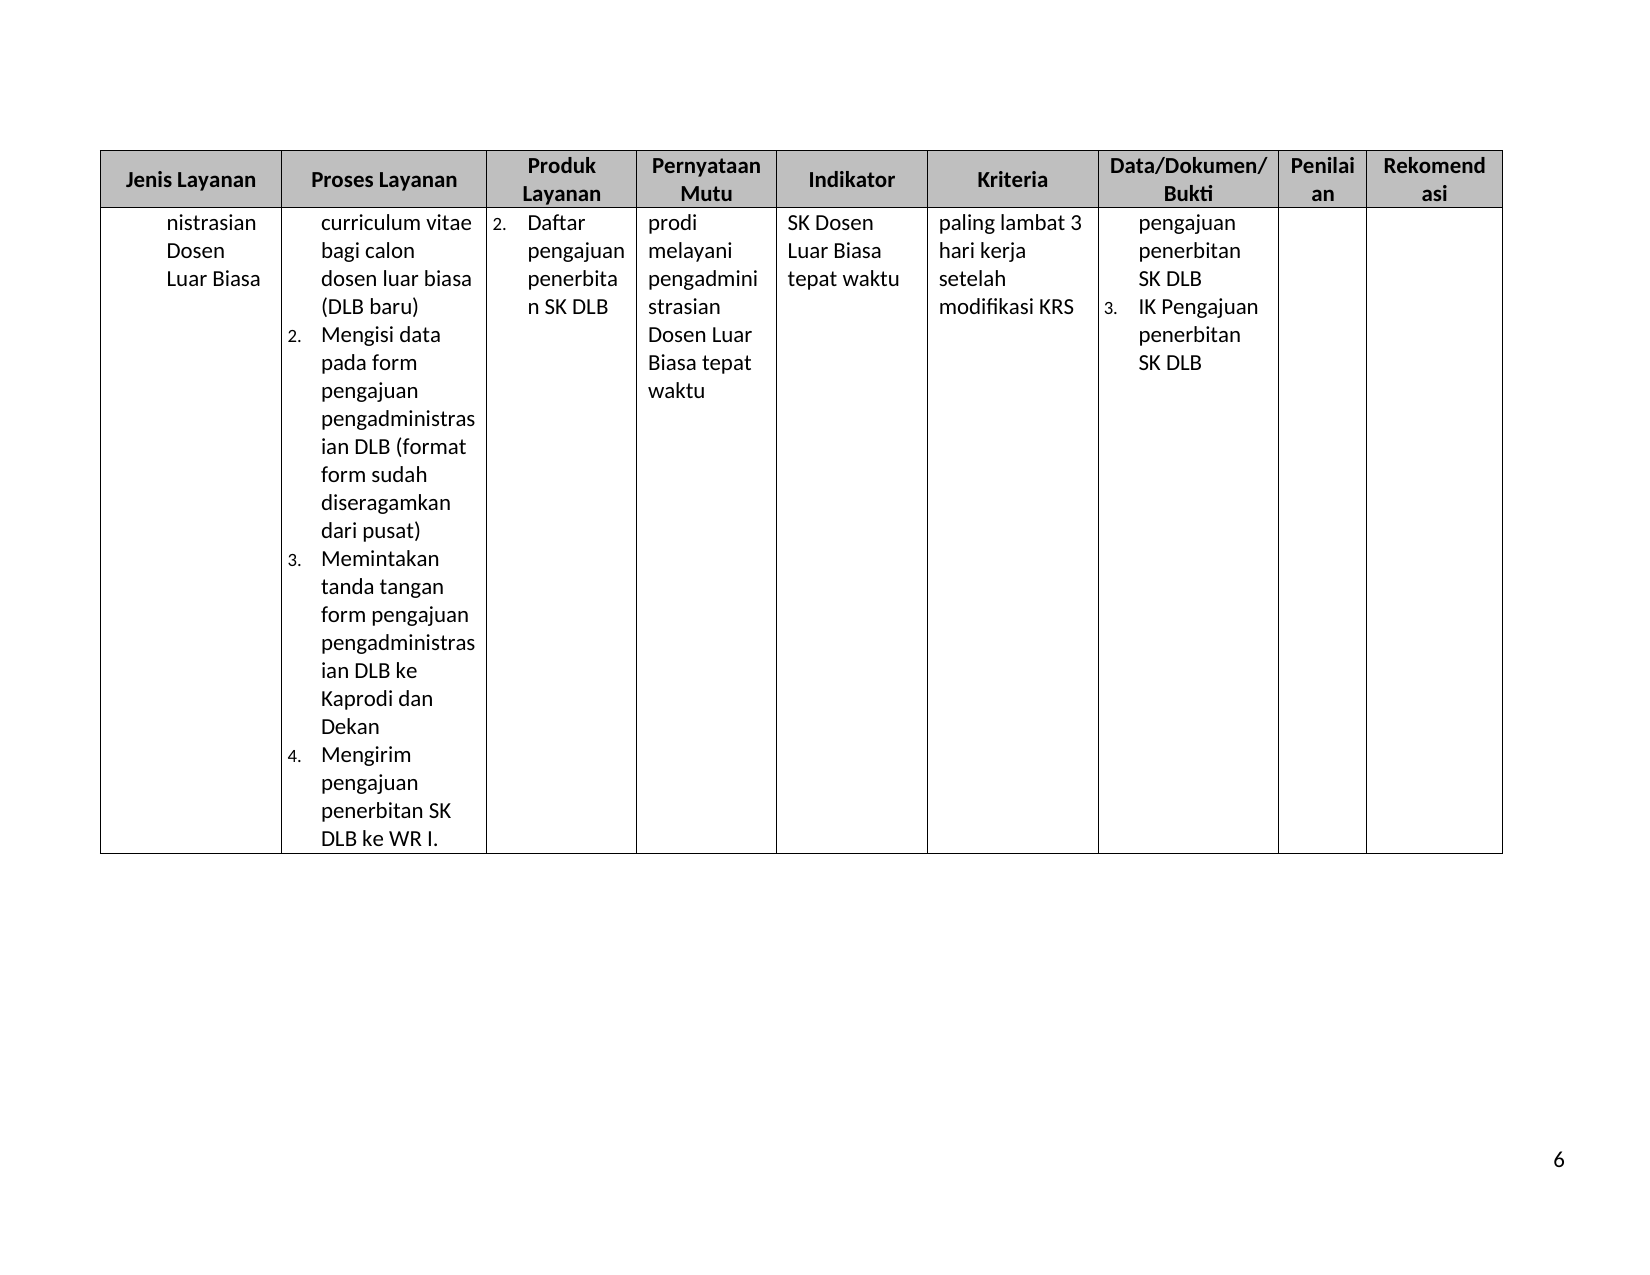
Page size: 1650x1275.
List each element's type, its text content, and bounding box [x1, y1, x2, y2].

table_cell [928, 208, 1098, 853]
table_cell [101, 208, 281, 853]
table_cell [1367, 208, 1502, 853]
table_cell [1099, 208, 1278, 853]
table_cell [637, 208, 776, 853]
table_header Kriteria [928, 151, 1098, 207]
table_header Rekomendasi [1367, 151, 1502, 207]
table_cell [777, 208, 927, 853]
table_header Jenis Layanan [101, 151, 281, 207]
table_header Proses Layanan [282, 151, 486, 207]
table_cell [1279, 208, 1366, 853]
table_header Pernyataan Mutu [637, 151, 776, 207]
table_header Indikator [777, 151, 927, 207]
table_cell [487, 208, 636, 853]
table_header Data/Dokumen/ Bukti [1099, 151, 1278, 207]
table_header Penilaian [1279, 151, 1366, 207]
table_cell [282, 208, 486, 853]
table_header Produk Layanan [487, 151, 636, 207]
